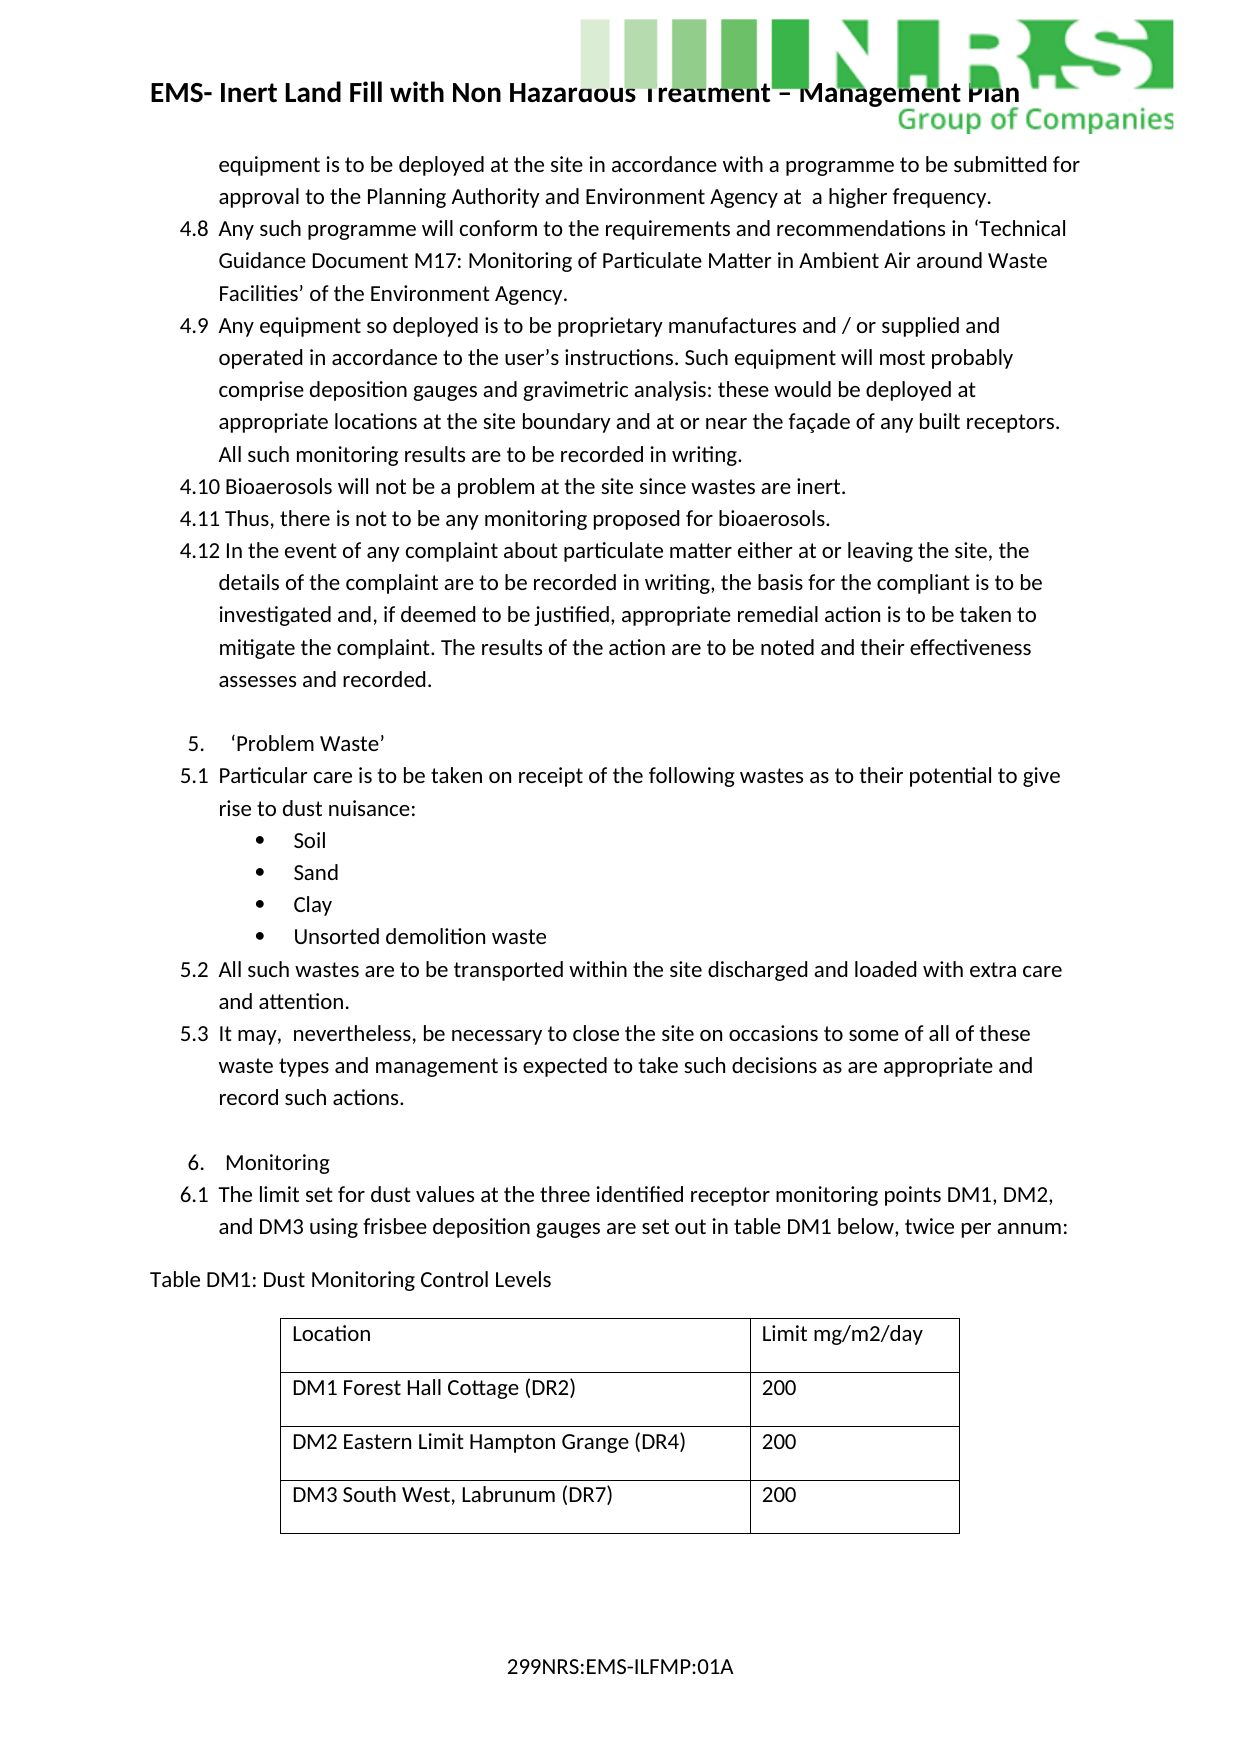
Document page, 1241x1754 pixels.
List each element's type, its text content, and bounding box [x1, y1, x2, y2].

list Particular care is to be taken on receipt of the following wastes as to their potential to give rise to dust nuisance: [179, 762, 1090, 822]
list Thus, there is not to be any monitoring proposed for bioaerosols. [179, 504, 1090, 532]
table_cell DM3 South West, Labrunum (DR7) [281, 1481, 750, 1533]
table_cell DM2 Eastern Limit Hampton Grange (DR4) [281, 1427, 750, 1479]
list All such wastes are to be transported within the site discharged and loaded with extra care and attention. [179, 955, 1090, 1015]
list Any equipment so deployed is to be proprietary manufactures and / or supplied and operated in accordance to the user’s instructions. Such equipment will most probably comprise deposition gauges and gravimetric analysis: these would be deployed at appropriate locations at the site boundary and at or near the façade of any built receptors. All such monitoring results are to be recorded in writing. [179, 311, 1090, 468]
list Soil [256, 826, 1090, 854]
table_header Location [281, 1319, 750, 1372]
list Any such programme will conform to the requirements and recommendations in ‘Technical Guidance Document M17: Monitoring of Particulate Matter in Ambient Air around Waste Facilities’ of the Environment Agency. [179, 214, 1090, 307]
picture [580, 19, 1174, 134]
list ‘Problem Waste’ [187, 729, 1090, 757]
table_cell 200 [751, 1373, 959, 1426]
table_cell 200 [751, 1481, 959, 1533]
list It may, nevertheless, be necessary to close the site on occasions to some of all of these waste types and management is expected to take such decisions as are appropriate and record such actions. [179, 1019, 1090, 1111]
table_cell DM1 Forest Hall Cottage (DR2) [281, 1373, 750, 1426]
list In the event of any complaint about particulate matter either at or leaving the site, the details of the complaint are to be recorded in writing, the basis for the compliant is to be investigated and, if deemed to be justified, appropriate remedial action is to be taken to mitigate the complaint. The results of the action are to be noted and their effectiveness assesses and recorded. [179, 536, 1090, 693]
list Monitoring [187, 1148, 1090, 1176]
list Unsorted demolition waste [256, 922, 1090, 951]
table_header Limit mg/m2/day [751, 1319, 959, 1372]
list Clay [256, 890, 1090, 918]
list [179, 150, 1090, 210]
table_cell 200 [751, 1427, 959, 1479]
list The limit set for dust values at the three identified receptor monitoring points DM1, DM2, and DM3 using frisbee deposition gauges are set out in table DM1 below, twice per annum: [179, 1180, 1090, 1240]
list Sand [256, 858, 1090, 886]
text Table DM1: Dust Monitoring Control Levels [150, 1265, 1090, 1293]
list Bioaerosols will not be a problem at the site since wastes are inert. [179, 472, 1090, 500]
